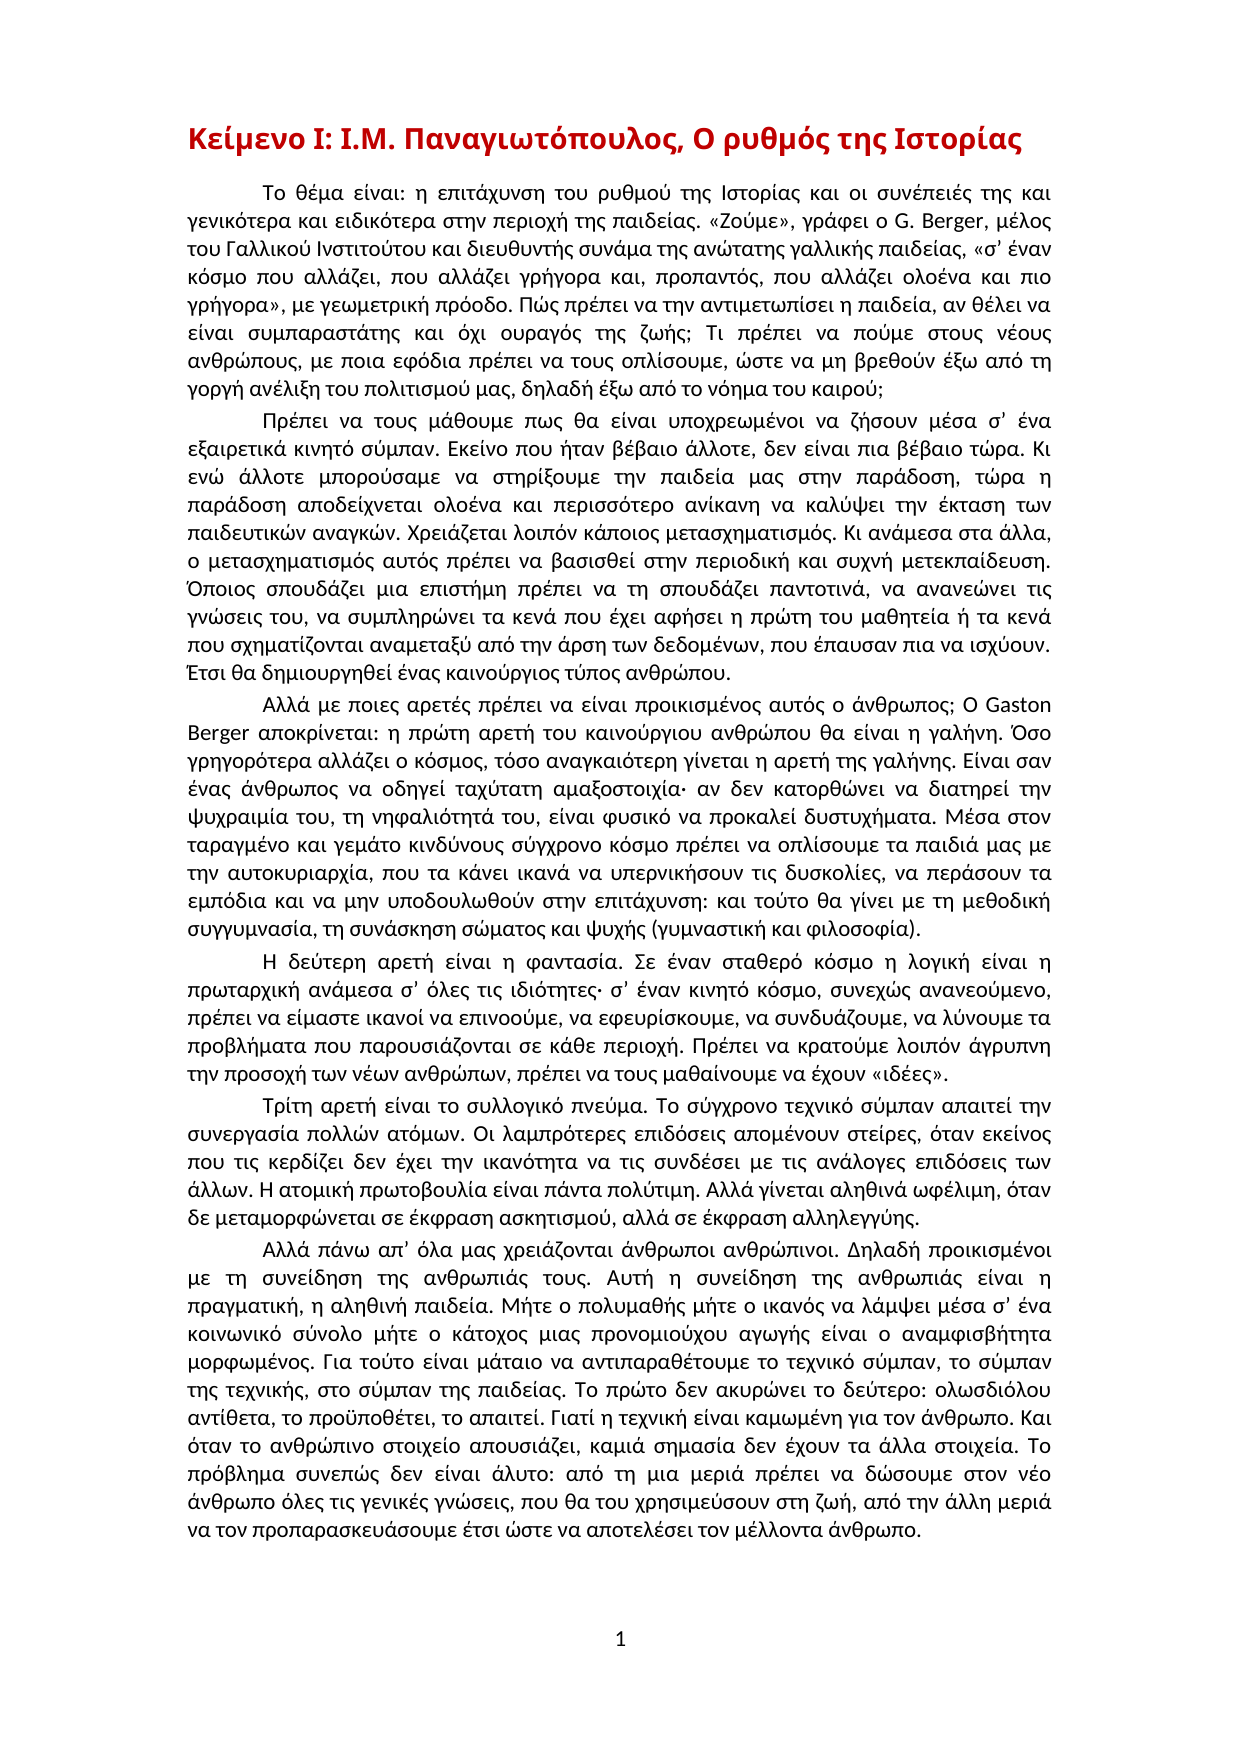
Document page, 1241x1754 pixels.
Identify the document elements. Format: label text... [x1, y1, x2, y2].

text Το θέμα είναι: η επιτάχυνση του ρυθμού της Ιστορίας και οι συνέπειές της και γενικότερα και ειδικότερα στην περιοχή της παιδείας. «Ζούμε», γράφει ο G. Berger, μέλος του Γαλλικού Ινστιτούτου και διευθυντής συνάμα της ανώτατης γαλλικής παιδείας, «σ’ έναν κόσμο που αλλάζει, που αλλάζει γρήγορα και, προπαντός, που αλλάζει ολοένα και πιο γρήγορα», με γεωμετρική πρόοδο. Πώς πρέπει να την αντιμετωπίσει η παιδεία, αν θέλει να είναι συμπαραστάτης και όχι ουραγός της ζωής; Τι πρέπει να πούμε στους νέους ανθρώπους, με ποια εφόδια πρέπει να τους οπλίσουμε, ώστε να μη βρεθούν έξω από τη γοργή ανέλιξη του πολιτισμού μας, δηλαδή έξω από το νόημα του καιρού; [187, 178, 1053, 402]
text Η δεύτερη αρετή είναι η φαντασία. Σε έναν σταθερό κόσμο η λογική είναι η πρωταρχική ανάμεσα σ’ όλες τις ιδιότητες· σ’ έναν κινητό κόσμο, συνεχώς ανανεούμενο, πρέπει να είμαστε ικανοί να επινοούμε, να εφευρίσκουμε, να συνδυάζουμε, να λύνουμε τα προβλήματα που παρουσιάζονται σε κάθε περιοχή. Πρέπει να κρατούμε λοιπόν άγρυπνη την προσοχή των νέων ανθρώπων, πρέπει να τους μαθαίνουμε να έχουν «ιδέες». [187, 947, 1053, 1087]
text Αλλά πάνω απ’ όλα μας χρειάζονται άνθρωποι ανθρώπινοι. Δηλαδή προικισμένοι με τη συνείδηση της ανθρωπιάς τους. Αυτή η συνείδηση της ανθρωπιάς είναι η πραγματική, η αληθινή παιδεία. Μήτε ο πολυμαθής μήτε ο ικανός να λάμψει μέσα σ’ ένα κοινωνικό σύνολο μήτε ο κάτοχος μιας προνομιούχου αγωγής είναι ο αναμφισβήτητα μορφωμένος. Για τούτο είναι μάταιο να αντιπαραθέτουμε το τεχνικό σύμπαν, το σύμπαν της τεχνικής, στο σύμπαν της παιδείας. Το πρώτο δεν ακυρώνει το δεύτερο: ολωσδιόλου αντίθετα, το προϋποθέτει, το απαιτεί. Γιατί η τεχνική είναι καμωμένη για τον άνθρωπο. Και όταν το ανθρώπινο στοιχείο απουσιάζει, καμιά σημασία δεν έχουν τα άλλα στοιχεία. Το πρόβλημα συνεπώς δεν είναι άλυτο: από τη μια μεριά πρέπει να δώσουμε στον νέο άνθρωπο όλες τις γενικές γνώσεις, που θα του χρησιμεύσουν στη ζωή, από την άλλη μεριά να τον προπαρασκευάσουμε έτσι ώστε να αποτελέσει τον μέλλοντα άνθρωπο. [187, 1235, 1053, 1543]
text Πρέπει να τους μάθουμε πως θα είναι υποχρεωμένοι να ζήσουν μέσα σ’ ένα εξαιρετικά κινητό σύμπαν. Εκείνο που ήταν βέβαιο άλλοτε, δεν είναι πια βέβαιο τώρα. Κι ενώ άλλοτε μπορούσαμε να στηρίξουμε την παιδεία μας στην παράδοση, τώρα η παράδοση αποδείχνεται ολοένα και περισσότερο ανίκανη να καλύψει την έκταση των παιδευτικών αναγκών. Χρειάζεται λοιπόν κάποιος μετασχηματισμός. Κι ανάμεσα στα άλλα, ο μετασχηματισμός αυτός πρέπει να βασισθεί στην περιοδική και συχνή μετεκπαίδευση. Όποιος σπουδάζει μια επιστήμη πρέπει να τη σπουδάζει παντοτινά, να ανανεώνει τις γνώσεις του, να συμπληρώνει τα κενά που έχει αφήσει η πρώτη του μαθητεία ή τα κενά που σχηματίζονται αναμεταξύ από την άρση των δεδομένων, που έπαυσαν πια να ισχύουν. Έτσι θα δημιουργηθεί ένας καινούργιος τύπος ανθρώπου. [187, 406, 1053, 686]
text Τρίτη αρετή είναι το συλλογικό πνεύμα. Το σύγχρονο τεχνικό σύμπαν απαιτεί την συνεργασία πολλών ατόμων. Οι λαμπρότερες επιδόσεις απομένουν στείρες, όταν εκείνος που τις κερδίζει δεν έχει την ικανότητα να τις συνδέσει με τις ανάλογες επιδόσεις των άλλων. Η ατομική πρωτοβουλία είναι πάντα πολύτιμη. Αλλά γίνεται αληθινά ωφέλιμη, όταν δε μεταμορφώνεται σε έκφραση ασκητισμού, αλλά σε έκφραση αλληλεγγύης. [187, 1091, 1053, 1231]
text Κείμενο Ι: Ι.Μ. Παναγιωτόπουλος, Ο ρυθμός της Ιστορίας [187, 118, 1053, 158]
text Αλλά με ποιες αρετές πρέπει να είναι προικισμένος αυτός ο άνθρωπος; Ο Gaston Berger αποκρίνεται: η πρώτη αρετή του καινούργιου ανθρώπου θα είναι η γαλήνη. Όσο γρηγορότερα αλλάζει ο κόσμος, τόσο αναγκαιότερη γίνεται η αρετή της γαλήνης. Είναι σαν ένας άνθρωπος να οδηγεί ταχύτατη αμαξοστοιχία· αν δεν κατορθώνει να διατηρεί την ψυχραιμία του, τη νηφαλιότητά του, είναι φυσικό να προκαλεί δυστυχήματα. Μέσα στον ταραγμένο και γεμάτο κινδύνους σύγχρονο κόσμο πρέπει να οπλίσουμε τα παιδιά μας με την αυτοκυριαρχία, που τα κάνει ικανά να υπερνικήσουν τις δυσκολίες, να περάσουν τα εμπόδια και να μην υποδουλωθούν στην επιτάχυνση: και τούτο θα γίνει με τη μεθοδική συγγυμνασία, τη συνάσκηση σώματος και ψυχής (γυμναστική και φιλοσοφία). [187, 690, 1053, 943]
